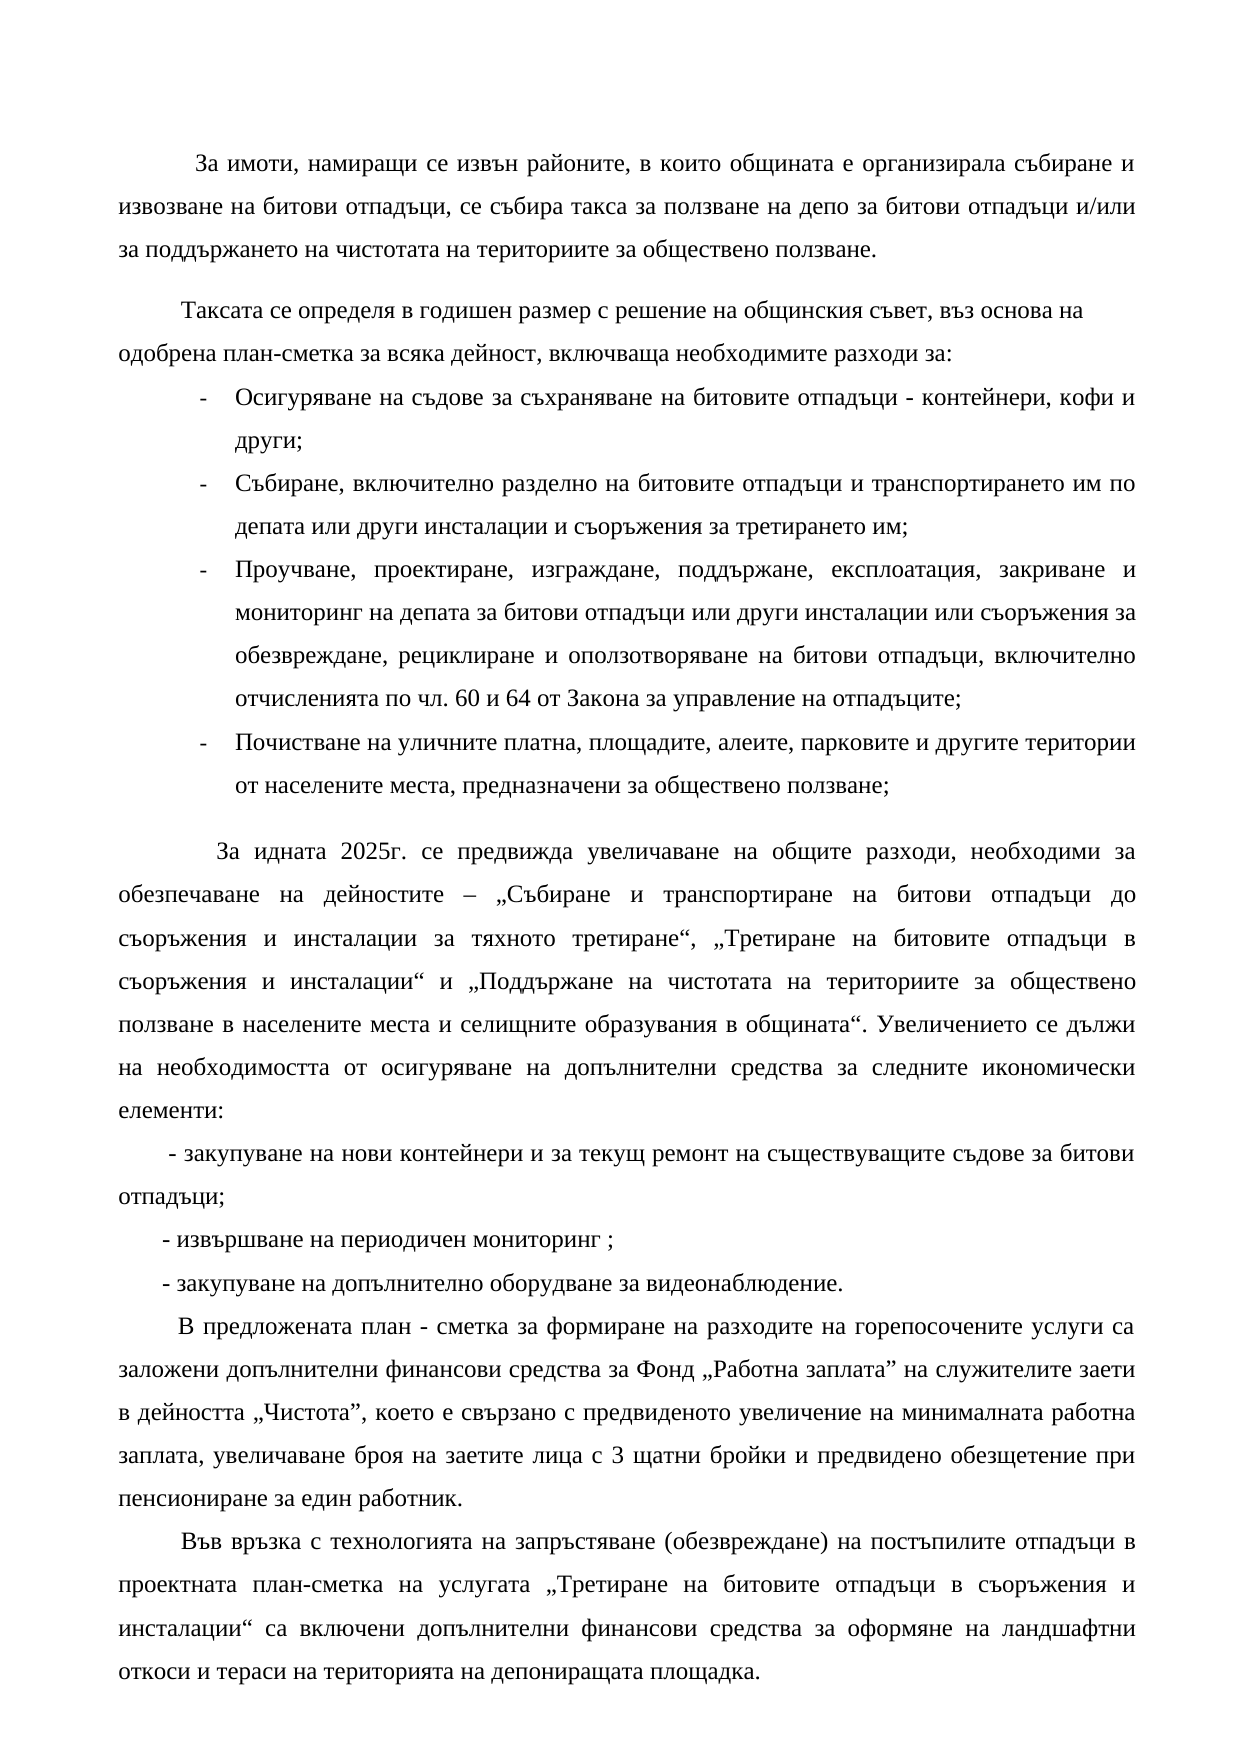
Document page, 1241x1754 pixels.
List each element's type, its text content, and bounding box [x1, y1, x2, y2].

text Във връзка с технологията на запръстяване (обезвреждане) на постъпилите отпадъци в проектната план-сметка на услугата „Третиране на битовите отпадъци в съоръжения и инсталации“ са включени допълнителни финансови средства за оформяне на ландшафтни откоси и тераси на територията на депониращата площадка. [118, 1526, 1137, 1684]
text Таксата се определя в годишен размер с решение на общинския съвет, въз основа на одобрена план-сметка за всяка дейност, включваща необходимите разходи за: [118, 295, 1137, 367]
list Осигуряване на съдове за съхраняване на битовите отпадъци - контейнери, кофи и други; [199, 382, 1137, 453]
text - закупуване на нови контейнери и за текущ ремонт на съществуващите съдове за битови отпадъци; [118, 1138, 1137, 1210]
text В предложената план - сметка за формиране на разходите на горепосочените услуги са заложени допълнителни финансови средства за Фонд „Работна заплата” на служителите заети в дейността „Чистота”, което е свързано с предвиденото увеличение на минималната работна заплата, увеличаване броя на заетите лица с 3 щатни бройки и предвидено обезщетение при пенсиониране за един работник. [118, 1311, 1137, 1512]
text - закупуване на допълнително оборудване за видеонаблюдение. [118, 1268, 1137, 1296]
text - извършване на периодичен мониторинг ; [118, 1224, 1137, 1253]
list Проучване, проектиране, изграждане, поддържане, експлоатация, закриване и мониторинг на депата за битови отпадъци или други инсталации или съоръжения за обезвреждане, рециклиране и оползотворяване на битови отпадъци, включително отчисленията по чл. 60 и 64 от Закона за управление на отпадъците; [199, 554, 1137, 712]
list Събиране, включително разделно на битовите отпадъци и транспортирането им по депата или други инсталации и съоръжения за третирането им; [199, 468, 1137, 540]
list Почистване на уличните платна, площадите, алеите, парковите и другите територии от населените места, предназначени за обществено ползване; [199, 727, 1137, 798]
text За имоти, намиращи се извън районите, в които общината е организирала събиране и извозване на битови отпадъци, се събира такса за ползване на депо за битови отпадъци и/или за поддържането на чистотата на териториите за обществено ползване. [118, 148, 1137, 263]
text За идната 2025г. се предвижда увеличаване на общите разходи, необходими за обезпечаване на дейностите – „Събиране и транспортиране на битови отпадъци до съоръжения и инсталации за тяхното третиране“, „Третиране на битовите отпадъци в съоръжения и инсталации“ и „Поддържане на чистотата на териториите за обществено ползване в населените места и селищните образувания в общината“. Увеличението се дължи на необходимостта от осигуряване на допълнителни средства за следните икономически елементи: [118, 836, 1137, 1124]
